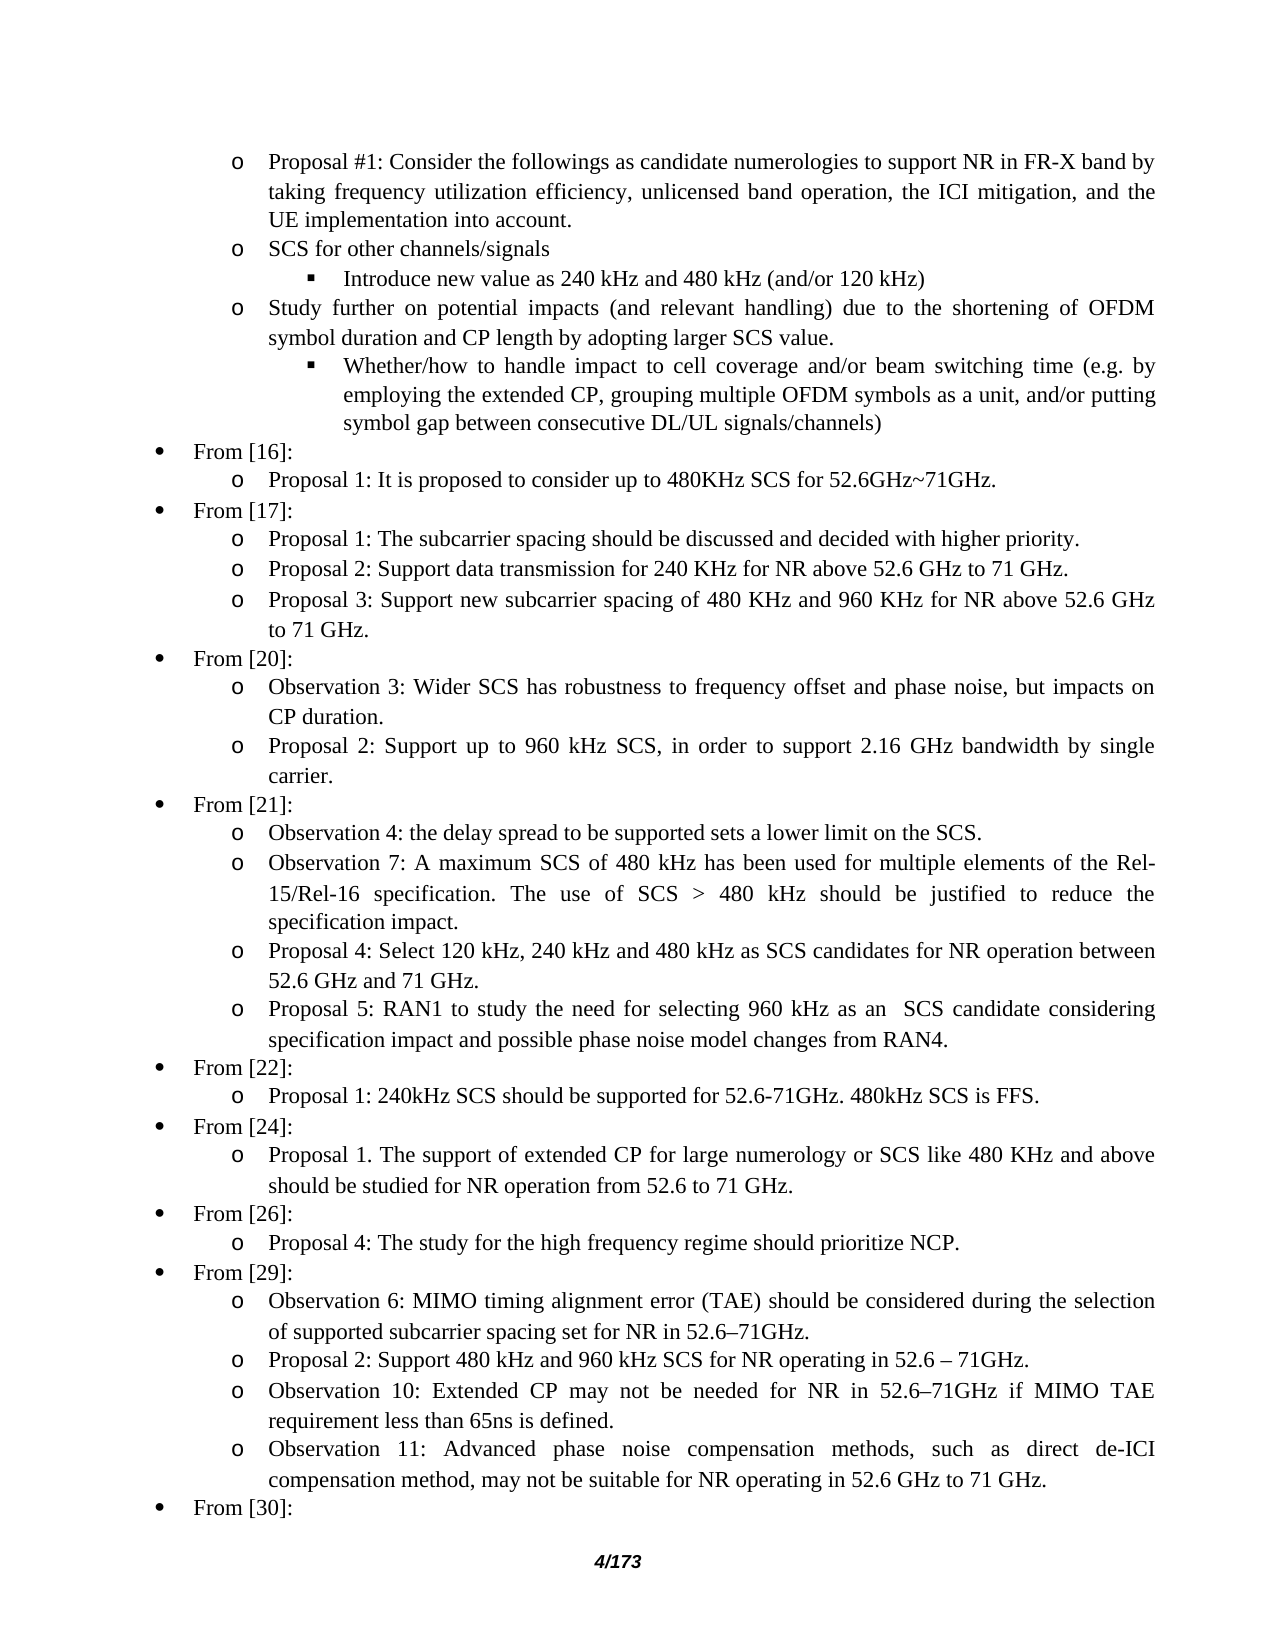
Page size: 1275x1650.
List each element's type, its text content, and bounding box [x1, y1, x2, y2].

list Proposal 1. The support of extended CP for large numerology or SCS like 480 KHz and above should be studied for NR operation from 52.6 to 71 GHz. [231, 1141, 1157, 1198]
list Proposal 2: Support data transmission for 240 KHz for NR above 52.6 GHz to 71 GHz. [231, 556, 1157, 584]
list Proposal 2: Support 480 kHz and 960 kHz SCS for NR operating in 52.6 – 71GHz. [231, 1346, 1157, 1374]
list From [24]: [156, 1113, 1157, 1139]
list From [21]: [156, 791, 1157, 817]
list Proposal #1: Consider the followings as candidate numerologies to support NR in FR-X band by taking frequency utilization efficiency, unlicensed band operation, the ICI mitigation, and the UE implementation into account. [231, 148, 1157, 233]
list Whether/how to handle impact to cell coverage and/or beam switching time (e.g. by employing the extended CP, grouping multiple OFDM symbols as a unit, and/or putting symbol gap between consecutive DL/UL signals/channels) [306, 352, 1157, 436]
list From [16]: [156, 438, 1157, 464]
list Observation 10: Extended CP may not be needed for NR in 52.6–71GHz if MIMO TAE requirement less than 65ns is defined. [231, 1377, 1157, 1433]
list Observation 6: MIMO timing alignment error (TAE) should be considered during the selection of supported subcarrier spacing set for NR in 52.6–71GHz. [231, 1287, 1157, 1344]
list Proposal 5: RAN1 to study the need for selecting 960 kHz as an SCS candidate considering specification impact and possible phase noise model changes from RAN4. [231, 995, 1157, 1052]
list Proposal 1: It is proposed to consider up to 480KHz SCS for 52.6GHz~71GHz. [231, 466, 1157, 494]
list Proposal 1: 240kHz SCS should be supported for 52.6-71GHz. 480kHz SCS is FFS. [231, 1083, 1157, 1111]
list From [29]: [156, 1259, 1157, 1285]
list From [26]: [156, 1200, 1157, 1227]
list From [20]: [156, 645, 1157, 671]
list From [30]: [156, 1494, 1157, 1521]
list Observation 7: A maximum SCS of 480 kHz has been used for multiple elements of the Rel-15/Rel-16 specification. The use of SCS > 480 kHz should be justified to reduce the specification impact. [231, 849, 1157, 934]
list Proposal 4: The study for the high frequency regime should prioritize NCP. [231, 1229, 1157, 1257]
list From [22]: [156, 1054, 1157, 1081]
list Observation 11: Advanced phase noise compensation methods, such as direct de-ICI compensation method, may not be suitable for NR operating in 52.6 GHz to 71 GHz. [231, 1435, 1157, 1492]
list Proposal 4: Select 120 kHz, 240 kHz and 480 kHz as SCS candidates for NR operation between 52.6 GHz and 71 GHz. [231, 937, 1157, 993]
list Observation 3: Wider SCS has robustness to frequency offset and phase noise, but impacts on CP duration. [231, 673, 1157, 730]
list Observation 4: the delay spread to be supported sets a lower limit on the SCS. [231, 819, 1157, 847]
list Introduce new value as 240 kHz and 480 kHz (and/or 120 kHz) [306, 265, 1157, 292]
list Proposal 1: The subcarrier spacing should be discussed and decided with higher priority. [231, 525, 1157, 553]
list From [17]: [156, 497, 1157, 523]
list SCS for other channels/signals [231, 235, 1157, 263]
list Study further on potential impacts (and relevant handling) due to the shortening of OFDM symbol duration and CP length by adopting larger SCS value. [231, 294, 1157, 350]
list Proposal 2: Support up to 960 kHz SCS, in order to support 2.16 GHz bandwidth by single carrier. [231, 732, 1157, 788]
list Proposal 3: Support new subcarrier spacing of 480 KHz and 960 KHz for NR above 52.6 GHz to 71 GHz. [231, 586, 1157, 643]
